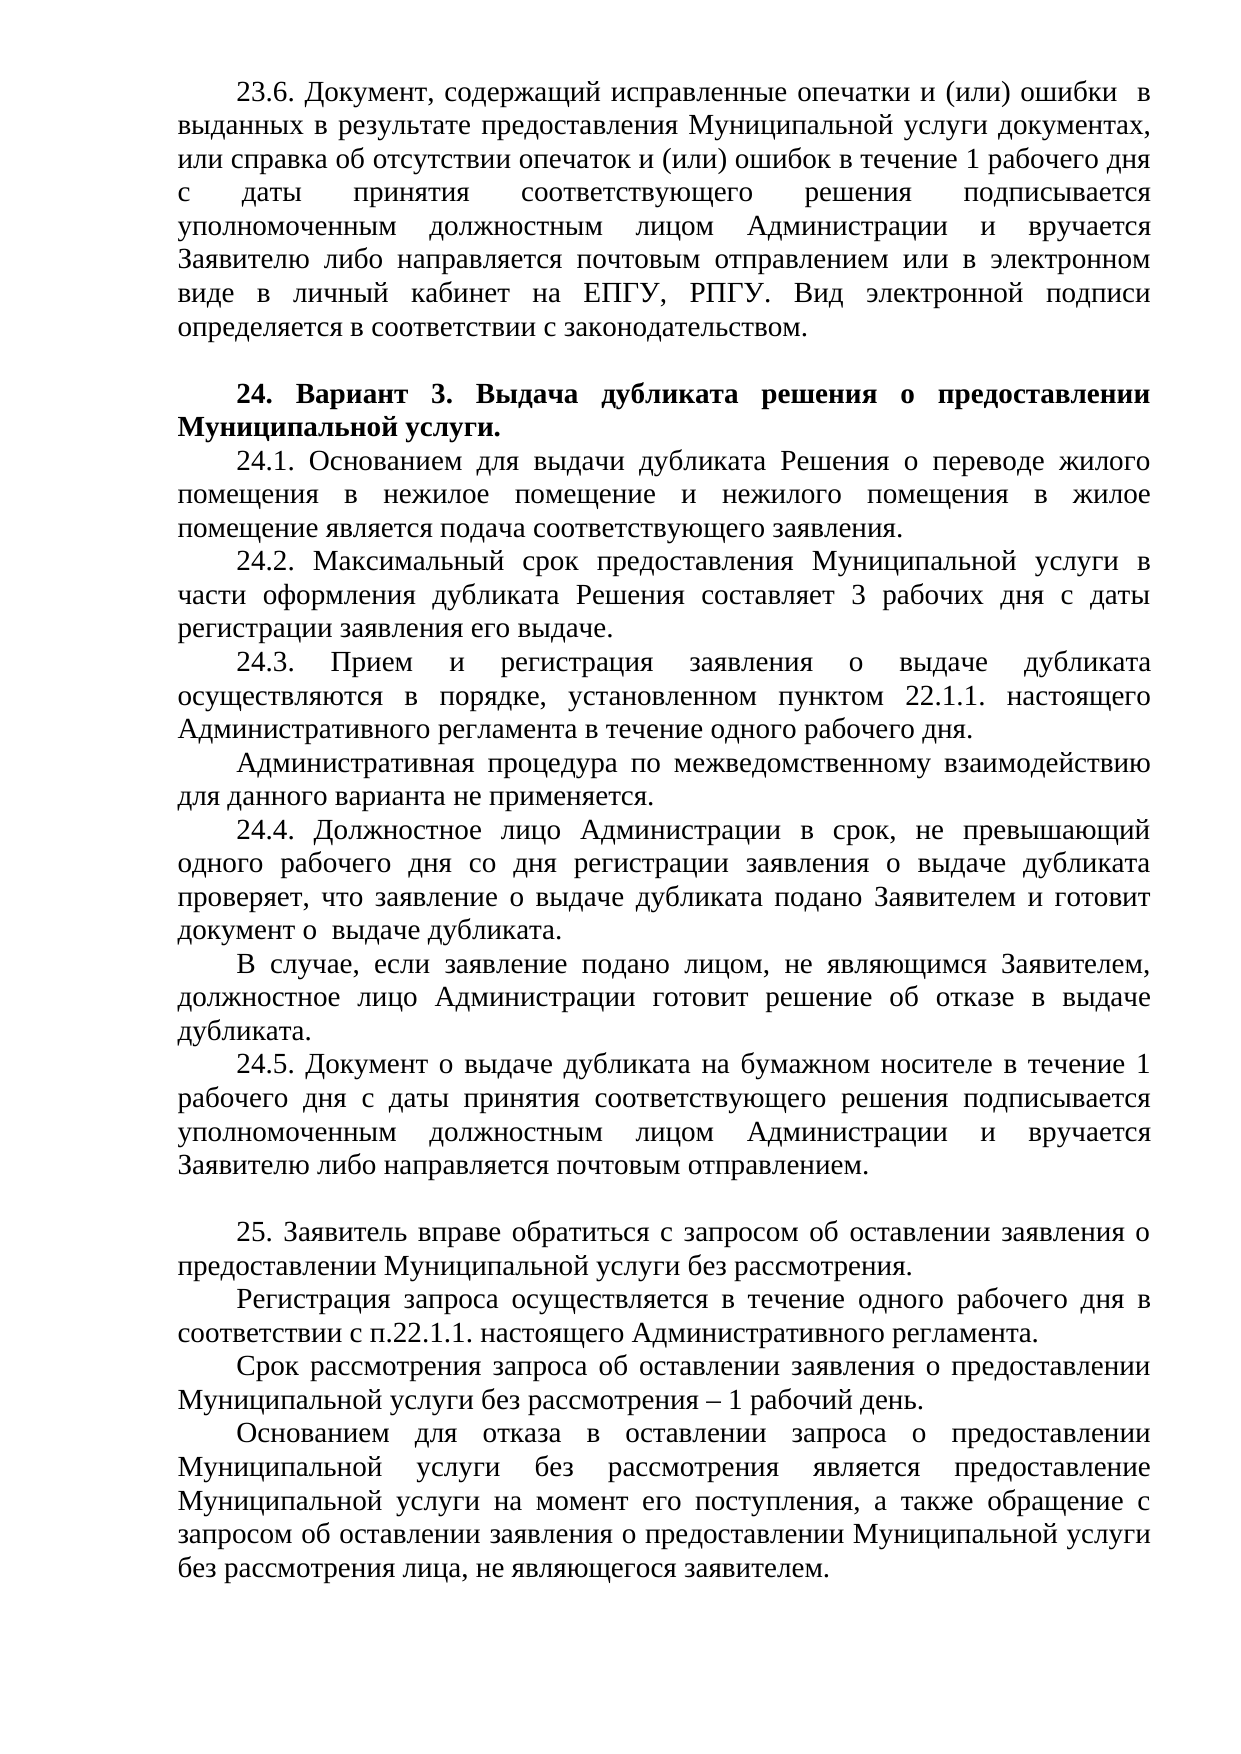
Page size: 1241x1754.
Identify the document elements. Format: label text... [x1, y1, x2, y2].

text Административная процедура по межведомственному взаимодействию для данного варианта не применяется. [177, 745, 1152, 812]
text 24.2. Максимальный срок предоставления Муниципальной услуги в части оформления дубликата Решения составляет 3 рабочих дня с даты регистрации заявления его выдаче. [177, 543, 1152, 644]
text 24.1. Основанием для выдачи дубликата Решения о переводе жилого помещения в нежилое помещение и нежилого помещения в жилое помещение является подача соответствующего заявления. [177, 443, 1152, 543]
text 24.3. Прием и регистрация заявления о выдаче дубликата осуществляются в порядке, установленном пунктом 22.1.1. настоящего Административного регламента в течение одного рабочего дня. [177, 644, 1152, 745]
text 24.4. Должностное лицо Администрации в срок, не превышающий одного рабочего дня со дня регистрации заявления о выдаче дубликата проверяет, что заявление о выдаче дубликата подано Заявителем и готовит документ о выдаче дубликата. [177, 812, 1152, 946]
text 25. Заявитель вправе обратиться с запросом об оставлении заявления о предоставлении Муниципальной услуги без рассмотрения. [177, 1214, 1152, 1281]
text 24.5. Документ о выдаче дубликата на бумажном носителе в течение 1 рабочего дня с даты принятия соответствующего решения подписывается уполномоченным должностным лицом Администрации и вручается Заявителю либо направляется почтовым отправлением. [177, 1047, 1152, 1181]
text Срок рассмотрения запроса об оставлении заявления о предоставлении Муниципальной услуги без рассмотрения – 1 рабочий день. [177, 1348, 1152, 1416]
text 23.6. Документ, содержащий исправленные опечатки и (или) ошибки в выданных в результате предоставления Муниципальной услуги документах, или справка об отсутствии опечаток и (или) ошибок в течение 1 рабочего дня с даты принятия соответствующего решения подписывается уполномоченным должностным лицом Администрации и вручается Заявителю либо направляется почтовым отправлением или в электронном виде в личный кабинет на ЕПГУ, РПГУ. Вид электронной подписи определяется в соответствии с законодательством. [177, 74, 1152, 342]
list 24. Вариант 3. Выдача дубликата решения о предоставлении Муниципальной услуги. [177, 376, 1152, 443]
text Регистрация запроса осуществляется в течение одного рабочего дня в соответствии с п.22.1.1. настоящего Административного регламента. [177, 1281, 1152, 1348]
text В случае, если заявление подано лицом, не являющимся Заявителем, должностное лицо Администрации готовит решение об отказе в выдаче дубликата. [177, 946, 1152, 1047]
text Основанием для отказа в оставлении запроса о предоставлении Муниципальной услуги без рассмотрения является предоставление Муниципальной услуги на момент его поступления, а также обращение с запросом об оставлении заявления о предоставлении Муниципальной услуги без рассмотрения лица, не являющегося заявителем. [177, 1416, 1152, 1583]
